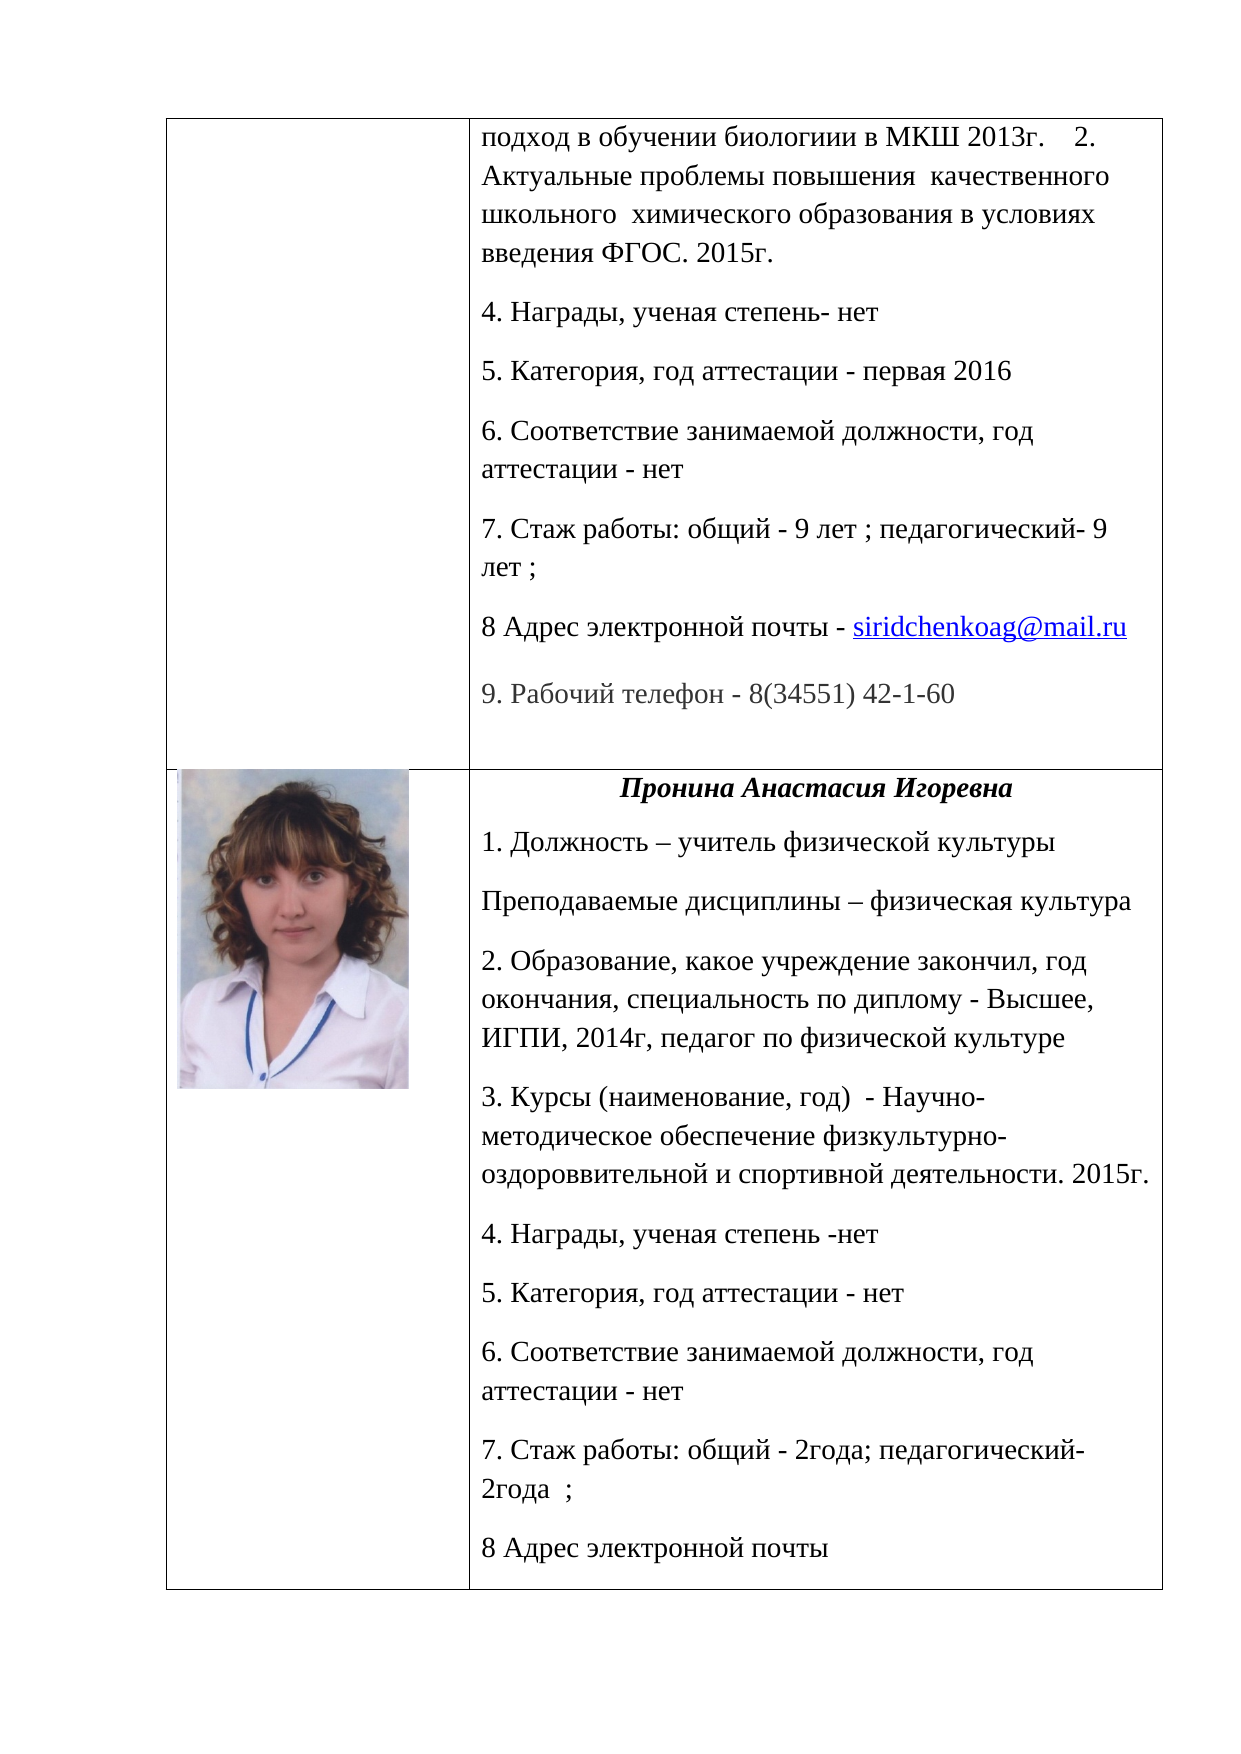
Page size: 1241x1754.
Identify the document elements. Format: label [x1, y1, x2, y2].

table_cell [470, 770, 1162, 1589]
table_cell [167, 119, 469, 769]
table_cell [167, 770, 469, 1589]
table_cell [470, 119, 1162, 769]
picture [177, 769, 409, 1089]
